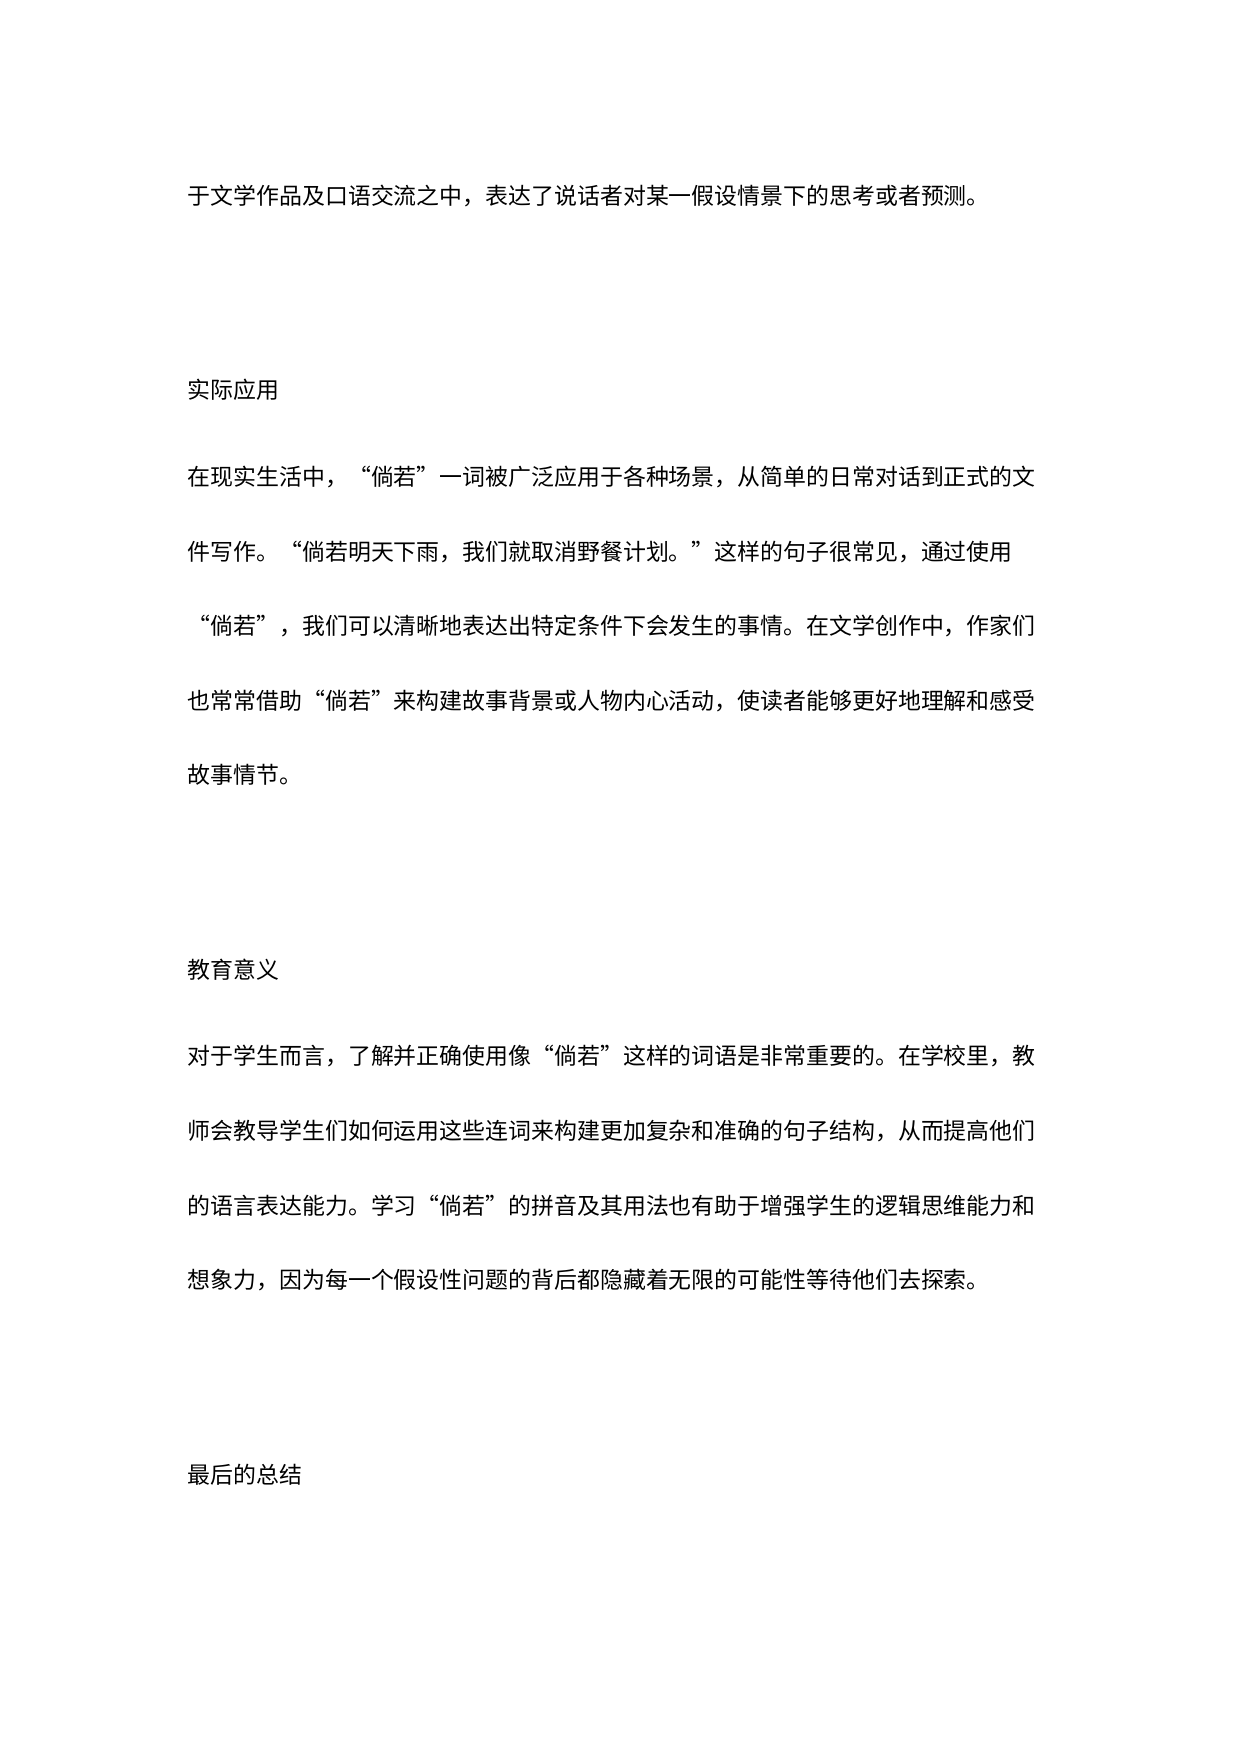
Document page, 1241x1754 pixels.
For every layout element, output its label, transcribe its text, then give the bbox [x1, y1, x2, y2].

text 对于学生而言，了解并正确使用像“倘若”这样的词语是非常重要的。在学校里，教师会教导学生们如何运用这些连词来构建更加复杂和准确的句子结构，从而提高他们的语言表达能力。学习“倘若”的拼音及其用法也有助于增强学生的逻辑思维能力和想象力，因为每一个假设性问题的背后都隐藏着无限的可能性等待他们去探索。 [187, 1022, 1053, 1311]
text 教育意义 [187, 936, 1053, 1001]
text 在现实生活中，“倘若”一词被广泛应用于各种场景，从简单的日常对话到正式的文件写作。“倘若明天下雨，我们就取消野餐计划。”这样的句子很常见，通过使用“倘若”，我们可以清晰地表达出特定条件下会发生的事情。在文学创作中，作家们也常常借助“倘若”来构建故事背景或人物内心活动，使读者能够更好地理解和感受故事情节。 [187, 443, 1053, 807]
text 实际应用 [187, 356, 1053, 421]
text 最后的总结 [187, 1441, 1053, 1506]
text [187, 162, 1053, 227]
